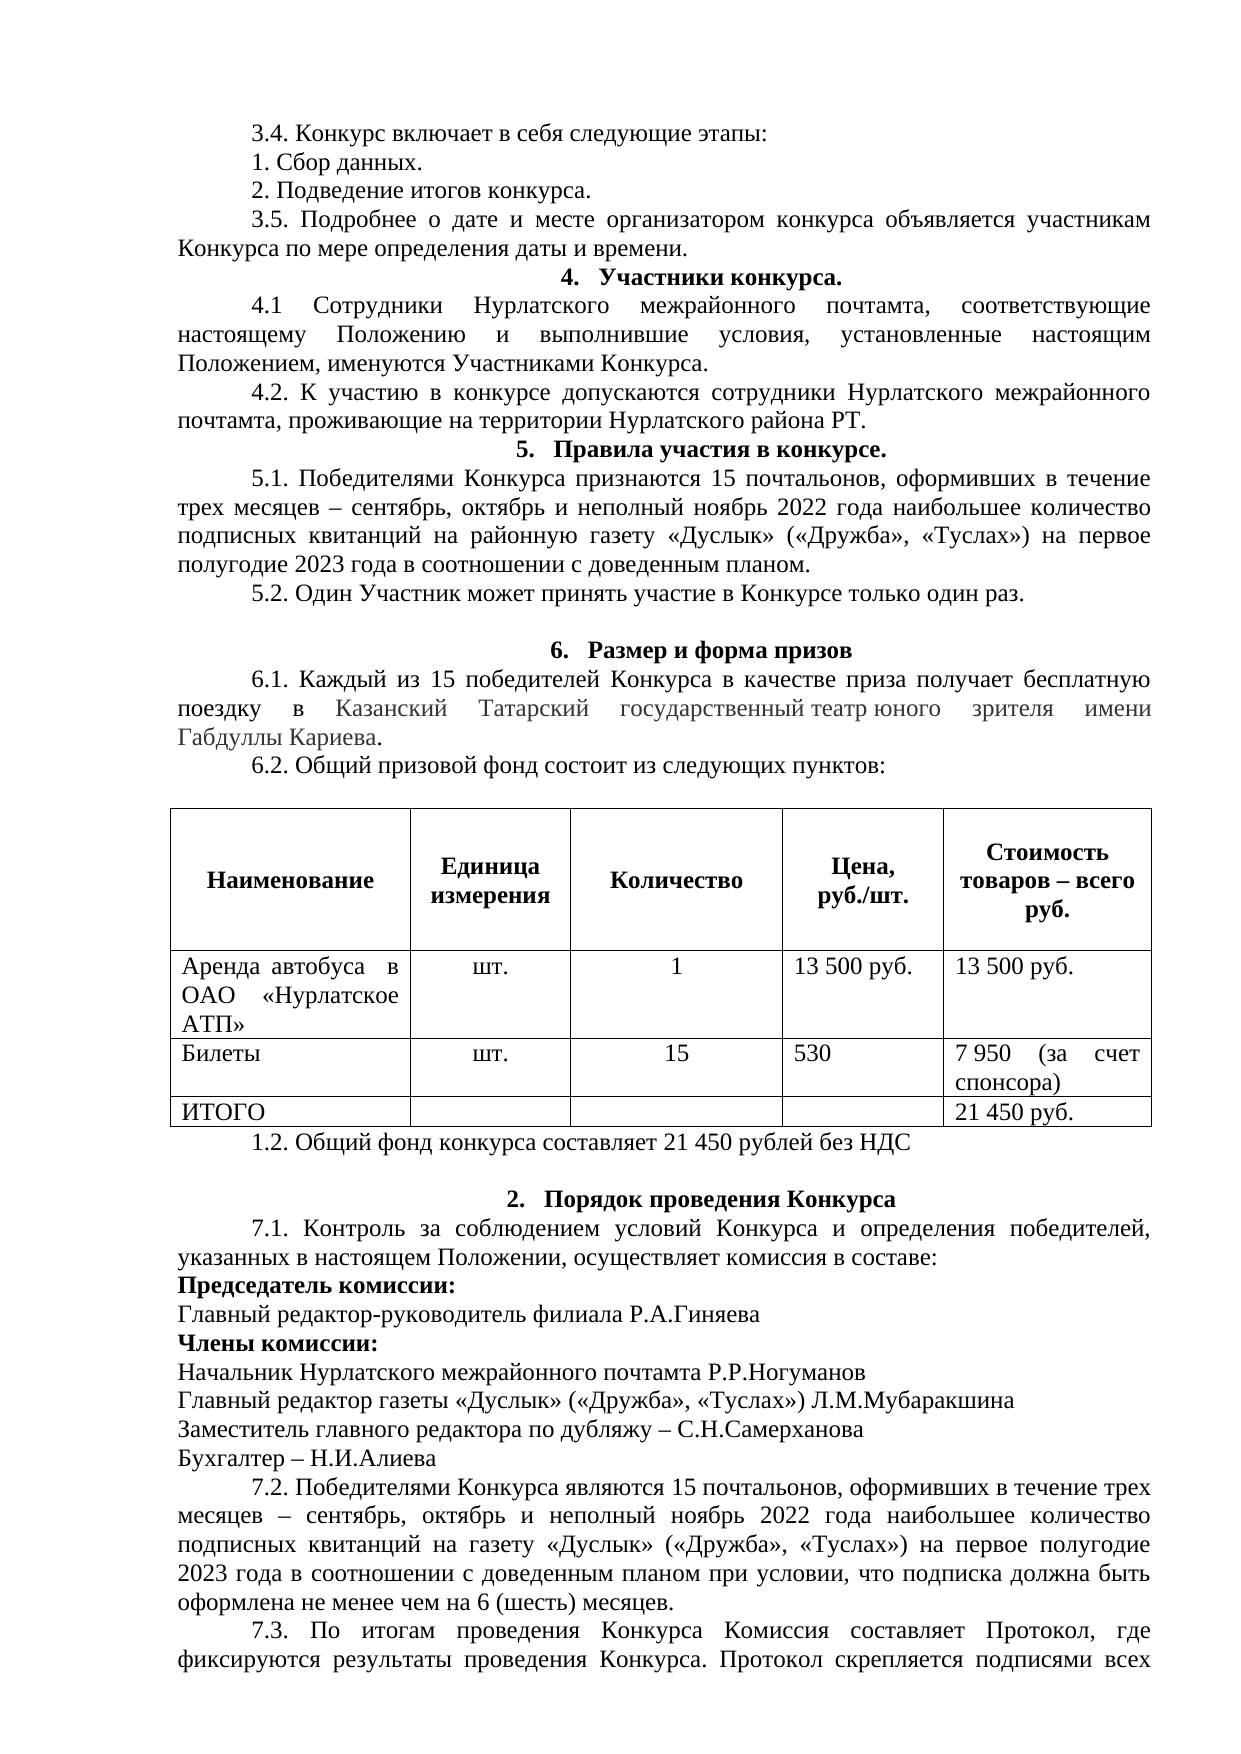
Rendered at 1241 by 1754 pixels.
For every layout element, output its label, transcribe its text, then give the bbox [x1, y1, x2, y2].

table_header Цена, руб./шт. [783, 809, 943, 950]
table_cell Билеты [171, 1039, 410, 1096]
table_cell 15 [571, 1039, 782, 1096]
table_header Количество [571, 809, 782, 950]
list Участники конкурса. [251, 262, 1152, 291]
table_cell [783, 1097, 943, 1126]
list Общий призовой фонд состоит из следующих пунктов: [251, 751, 1152, 779]
table_cell шт. [411, 1039, 570, 1096]
table_cell 530 [783, 1039, 943, 1096]
table_header Единица измерения [411, 809, 570, 950]
table_header Наименование [171, 809, 410, 950]
text Бухгалтер – Н.И.Алиева [177, 1443, 1152, 1472]
text 7.1. Контроль за соблюдением условий Конкурса и определения победителей, указанных в настоящем Положении, осуществляет комиссия в составе: [177, 1213, 1152, 1271]
table_cell Аренда автобуса в ОАО «Нурлатское АТП» [171, 951, 410, 1037]
text 6.1. Каждый из 15 победителей Конкурса в качестве приза получает бесплатную поездку в Казанский Татарский государственный театр юного зрителя имени Габдуллы Кариева. [177, 664, 1152, 751]
text 2. Подведение итогов конкурса. [177, 176, 1152, 204]
text Председатель комиссии: [177, 1271, 1152, 1299]
table_cell 13 500 руб. [944, 951, 1151, 1037]
table_cell 1 [571, 951, 782, 1037]
table_cell [571, 1097, 782, 1126]
text 5.1. Победителями Конкурса признаются 15 почтальонов, оформивших в течение трех месяцев – сентябрь, октябрь и неполный ноябрь 2022 года наибольшее количество подписных квитанций на районную газету «Дуслык» («Дружба», «Туслах») на первое полугодие 2023 года в соотношении с доведенным планом. [177, 463, 1152, 578]
list Порядок проведения Конкурса [251, 1184, 1152, 1213]
text 3.5. Подробнее о дате и месте организатором конкурса объявляется участникам Конкурса по мере определения даты и времени. [177, 204, 1152, 262]
text 3.4. Конкурс включает в себя следующие этапы: [177, 118, 1152, 147]
text 4.1 Сотрудники Нурлатского межрайонного почтамта, соответствующие настоящему Положению и выполнившие условия, установленные настоящим Положением, именуются Участниками Конкурса. [177, 291, 1152, 377]
table_header Стоимость товаров – всего руб. [944, 809, 1151, 950]
text Главный редактор газеты «Дуслык» («Дружба», «Туслах») Л.М.Мубаракшина [177, 1386, 1152, 1414]
table_cell 13 500 руб. [783, 951, 943, 1037]
list Размер и форма призов [251, 636, 1152, 664]
table_cell ИТОГО [171, 1097, 410, 1126]
text Члены комиссии: [177, 1328, 1152, 1357]
list Правила участия в конкурсе. [251, 434, 1152, 463]
list Общий фонд конкурса составляет 21 450 рублей без НДС [251, 1127, 1152, 1156]
table_cell 7 950 (за счет спонсора) [944, 1039, 1151, 1096]
text 7.2. Победителями Конкурса являются 15 почтальонов, оформивших в течение трех месяцев – сентябрь, октябрь и неполный ноябрь 2022 года наибольшее количество подписных квитанций на газету «Дуслык» («Дружба», «Туслах») на первое полугодие 2023 года в соотношении с доведенным планом при условии, что подписка должна быть оформлена не менее чем на 6 (шесть) месяцев. [177, 1472, 1152, 1616]
text 5.2. Один Участник может принять участие в Конкурсе только один раз. [177, 578, 1152, 607]
text 4.2. К участию в конкурсе допускаются сотрудники Нурлатского межрайонного почтамта, проживающие на территории Нурлатского района РТ. [177, 377, 1152, 434]
table_cell [411, 1097, 570, 1126]
text Главный редактор-руководитель филиала Р.А.Гиняева [177, 1299, 1152, 1328]
table_cell шт. [411, 951, 570, 1037]
text Заместитель главного редактора по дубляжу – С.Н.Самерханова [177, 1414, 1152, 1443]
table_cell 21 450 руб. [944, 1097, 1151, 1126]
text 1. Сбор данных. [177, 147, 1152, 176]
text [177, 1616, 1152, 1673]
text Начальник Нурлатского межрайонного почтамта Р.Р.Ногуманов [177, 1357, 1152, 1386]
